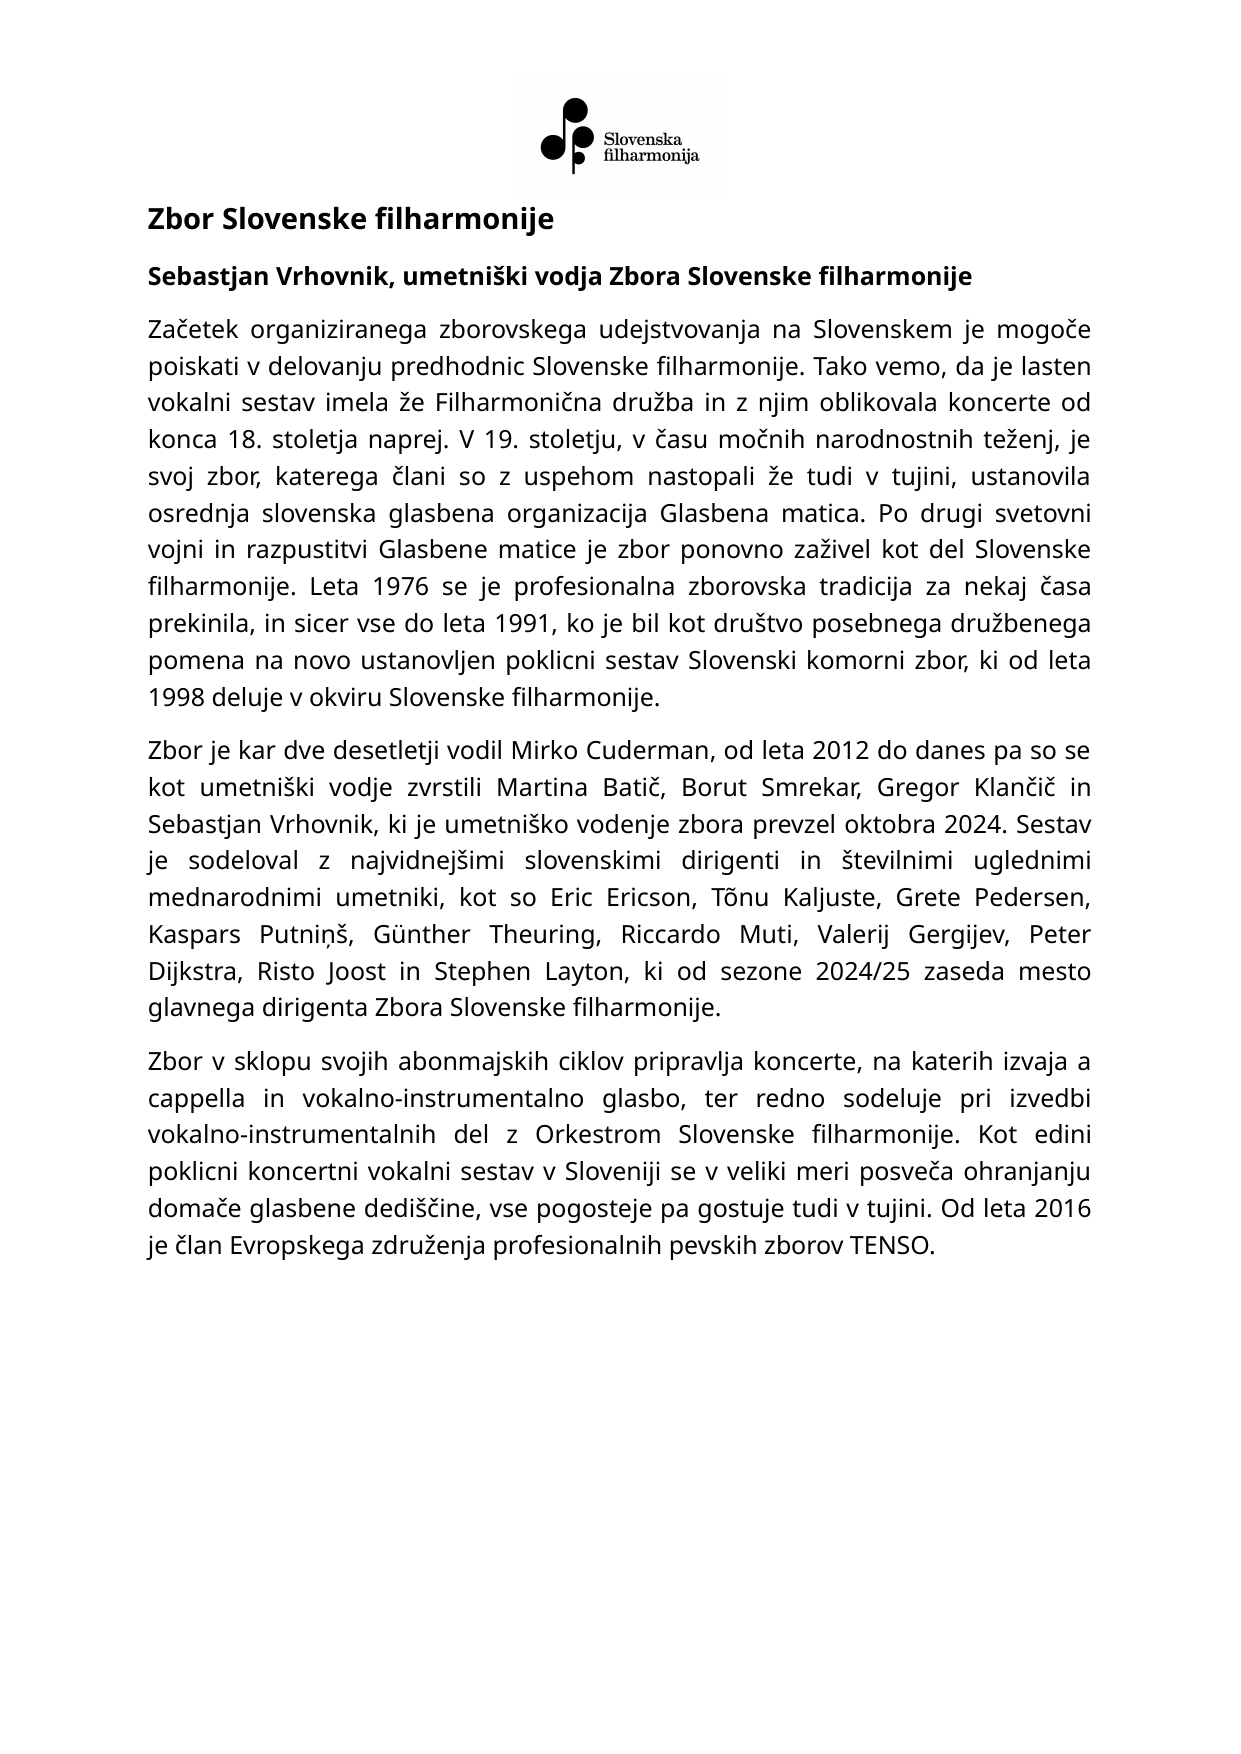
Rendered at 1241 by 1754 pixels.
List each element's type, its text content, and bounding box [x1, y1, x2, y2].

text Sebastjan Vrhovnik, umetniški vodja Zbora Slovenske filharmonije [148, 258, 1093, 292]
text Zbor v sklopu svojih abonmajskih ciklov pripravlja koncerte, na katerih izvaja a cappella in vokalno-instrumentalno glasbo, ter redno sodeluje pri izvedbi vokalno-instrumentalnih del z Orkestrom Slovenske filharmonije. Kot edini poklicni koncertni vokalni sestav v Sloveniji se v veliki meri posveča ohranjanju domače glasbene dediščine, vse pogosteje pa gostuje tudi v tujini. Od leta 2016 je član Evropskega združenja profesionalnih pevskih zborov TENSO. [148, 1043, 1093, 1261]
text Začetek organiziranega zborovskega udejstvovanja na Slovenskem je mogoče poiskati v delovanju predhodnic Slovenske filharmonije. Tako vemo, da je lasten vokalni sestav imela že Filharmonična družba in z njim oblikovala koncerte od konca 18. stoletja naprej. V 19. stoletju, v času močnih narodnostnih teženj, je svoj zbor, katerega člani so z uspehom nastopali že tudi v tujini, ustanovila osrednja slovenska glasbena organizacija Glasbena matica. Po drugi svetovni vojni in razpustitvi Glasbene matice je zbor ponovno zaživel kot del Slovenske filharmonije. Leta 1976 se je profesionalna zborovska tradicija za nekaj časa prekinila, in sicer vse do leta 1991, ko je bil kot društvo posebnega družbenega pomena na novo ustanovljen poklicni sestav Slovenski komorni zbor, ki od leta 1998 deluje v okviru Slovenske filharmonije. [148, 312, 1093, 713]
text Zbor Slovenske filharmonije [148, 199, 1093, 238]
picture [516, 73, 724, 199]
text Zbor je kar dve desetletji vodil Mirko Cuderman, od leta 2012 do danes pa so se kot umetniški vodje zvrstili Martina Batič, Borut Smrekar, Gregor Klančič in Sebastjan Vrhovnik, ki je umetniško vodenje zbora prevzel oktobra 2024. Sestav je sodeloval z najvidnejšimi slovenskimi dirigenti in številnimi uglednimi mednarodnimi umetniki, kot so Eric Ericson, Tõnu Kaljuste, Grete Pedersen, Kaspars Putniņš, Günther Theuring, Riccardo Muti, Valerij Gergijev, Peter Dijkstra, Risto Joost in Stephen Layton, ki od sezone 2024/25 zaseda mesto glavnega dirigenta Zbora Slovenske filharmonije. [148, 733, 1093, 1024]
